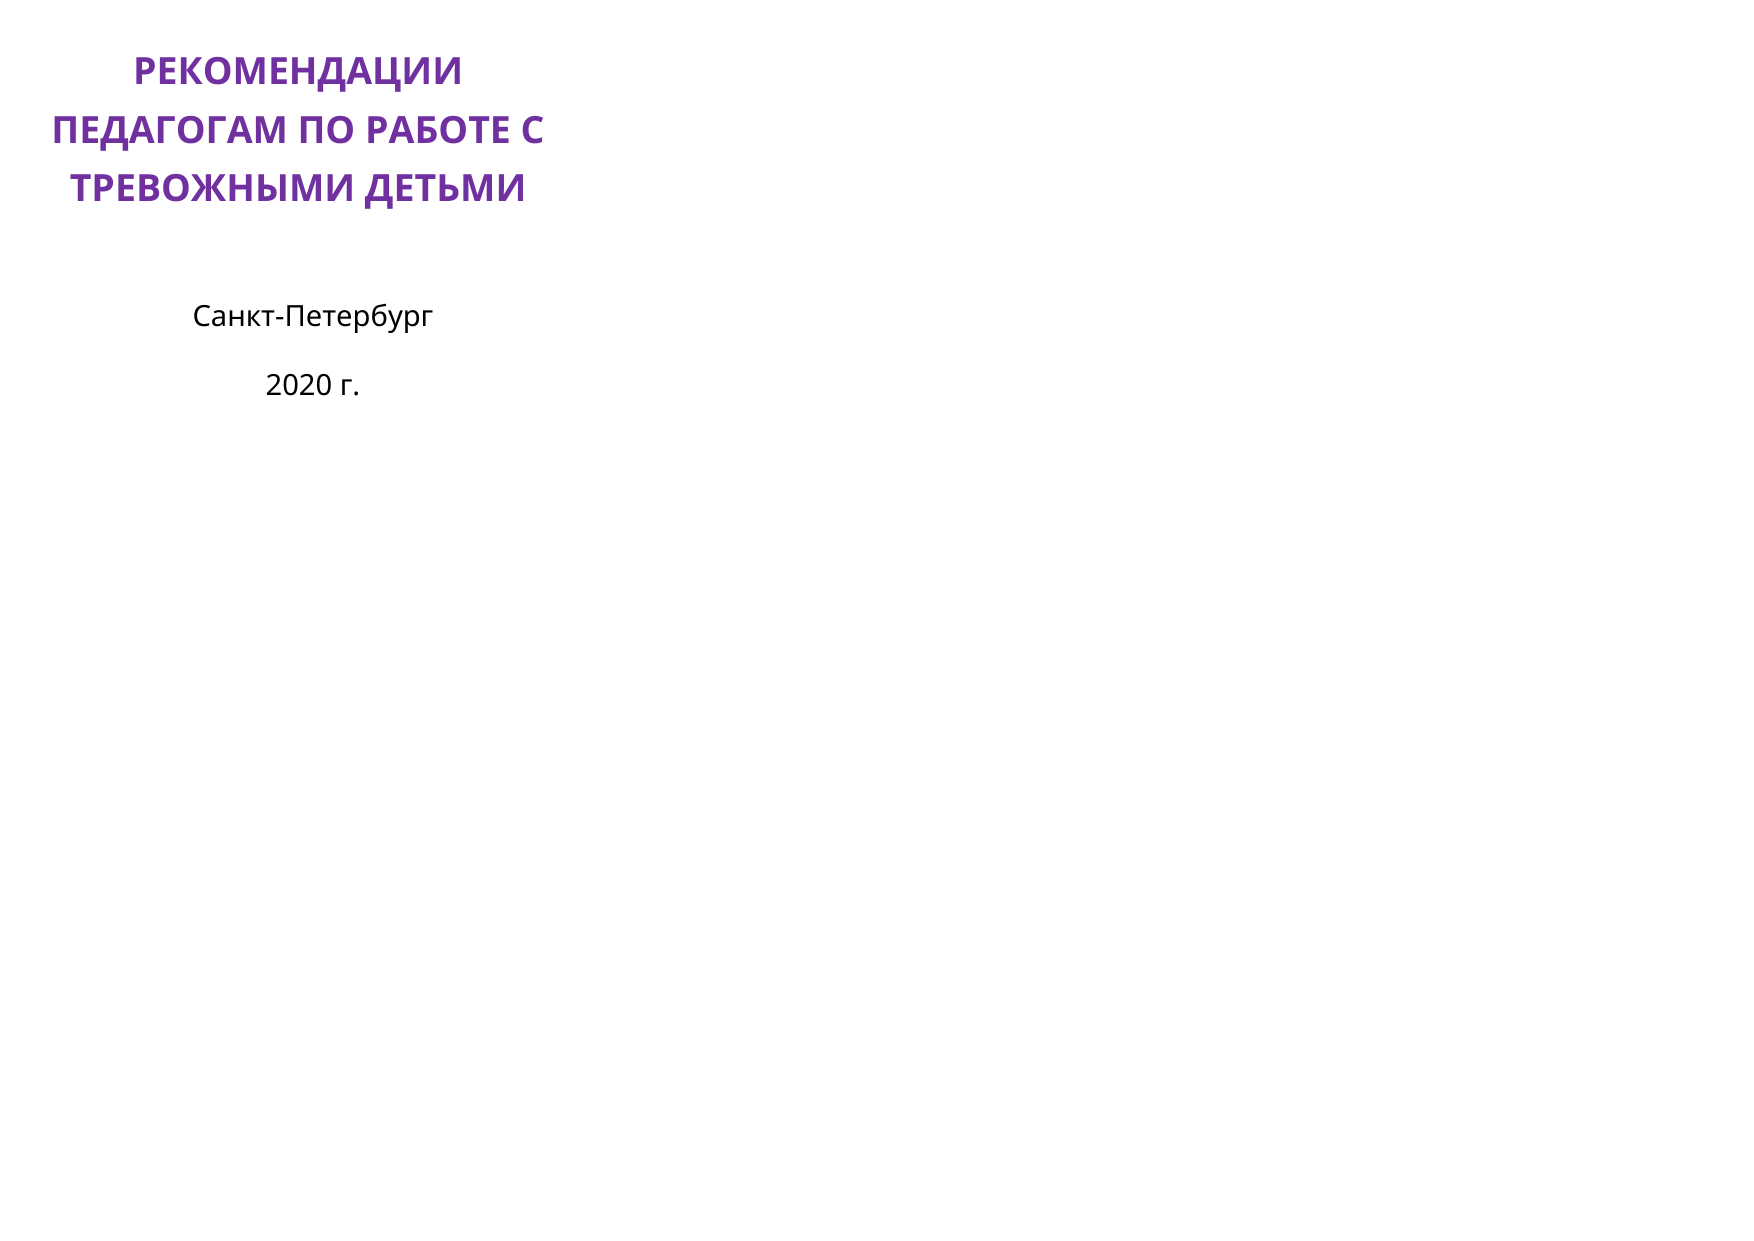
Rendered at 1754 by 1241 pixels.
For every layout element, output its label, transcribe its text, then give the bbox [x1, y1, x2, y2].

text РЕКОМЕНДАЦИИ ПЕДАГОГАМ ПО РАБОТЕ С ТРЕВОЖНЫМИ ДЕТЬМИ [44, 44, 551, 213]
text Санкт-Петербург [74, 295, 551, 335]
text 2020 г. [74, 364, 551, 404]
